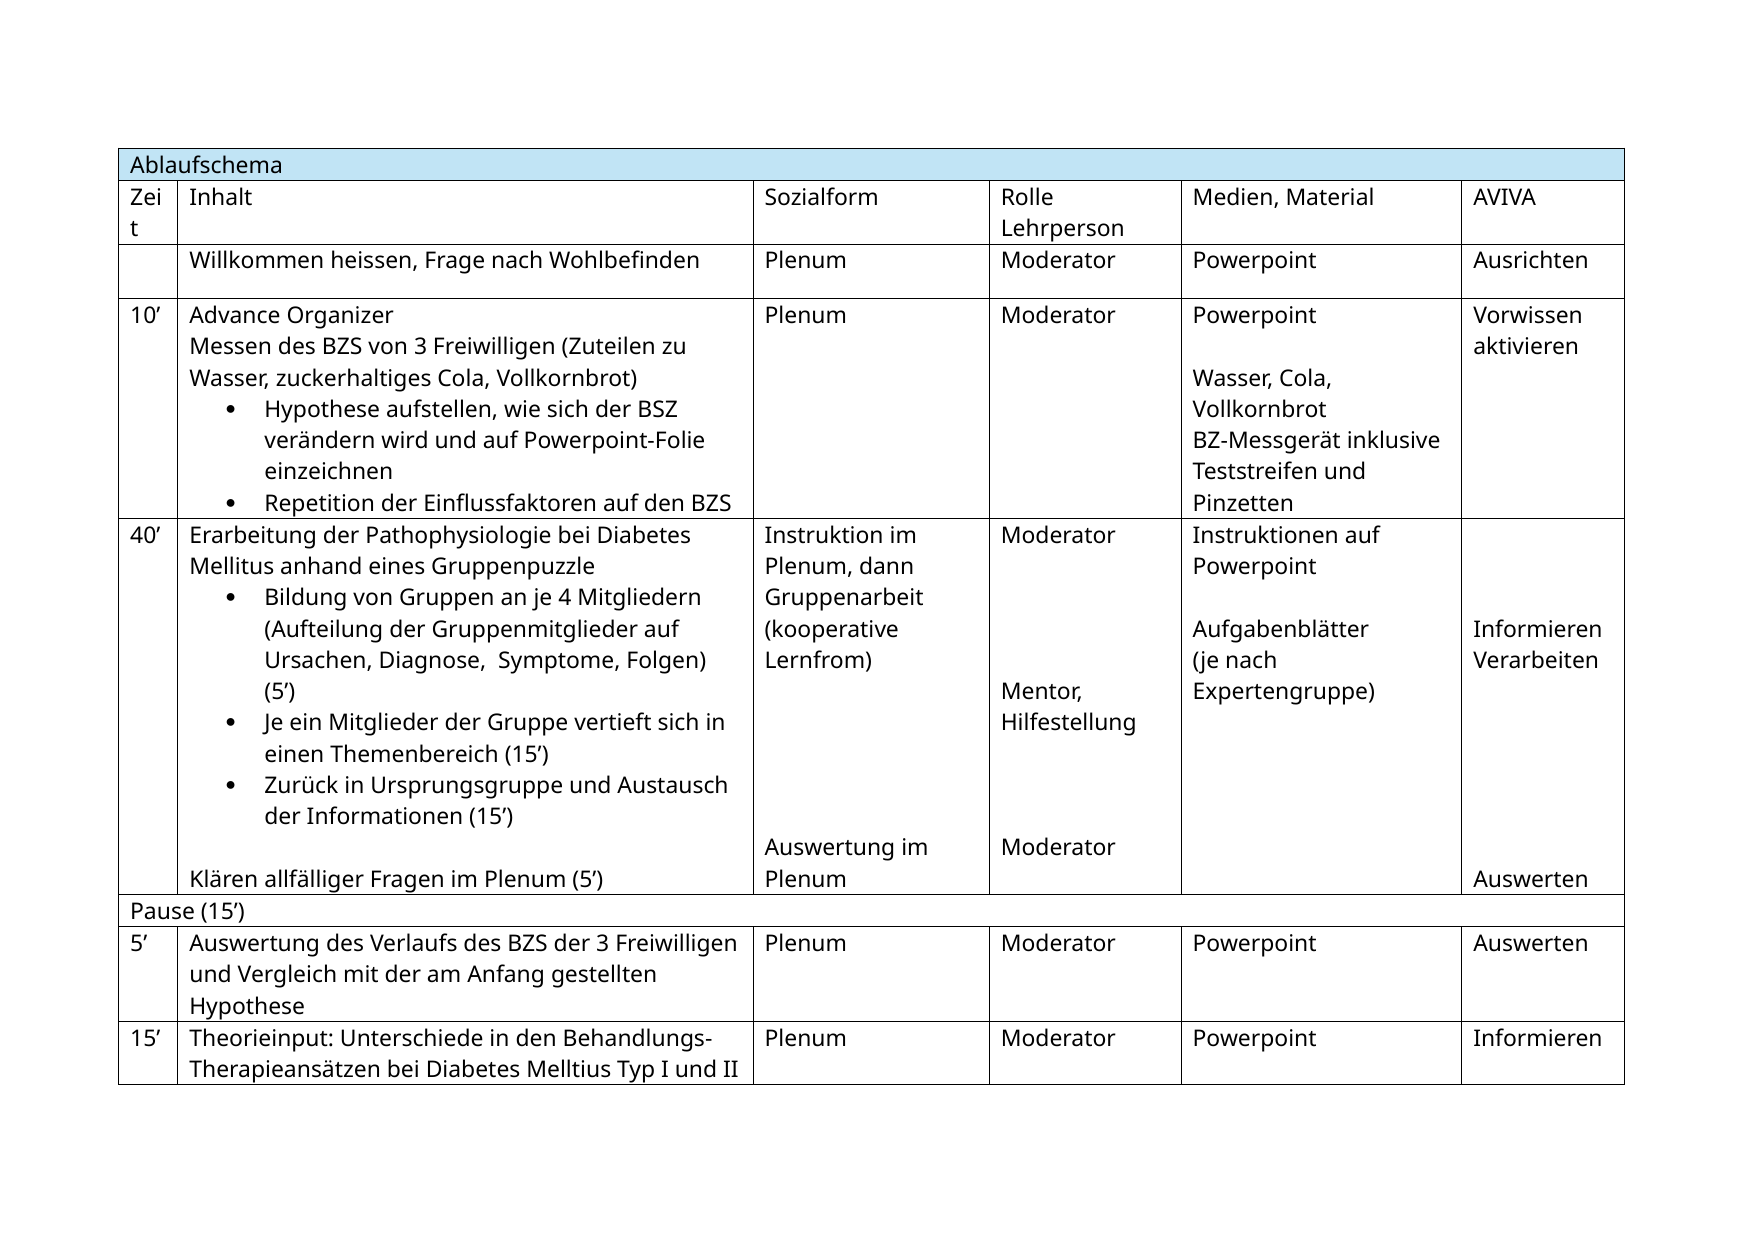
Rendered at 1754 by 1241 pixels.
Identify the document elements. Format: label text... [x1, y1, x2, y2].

table_cell Plenum [754, 927, 989, 1021]
table_cell Medien, Material [1182, 181, 1461, 243]
table_cell Advance Organizer Messen des BZS von 3 Freiwilligen (Zuteilen zu Wasser, zuckerhaltiges Cola, Vollkornbrot) Hypothese aufstellen, wie sich der BSZ verändern wird und auf Powerpoint-Folie einzeichnen Repetition der Einflussfaktoren auf den BZS [178, 299, 753, 518]
table_cell Pause (15’) [119, 895, 1624, 926]
table_cell Ausrichten [1462, 245, 1624, 298]
table_cell Plenum [754, 245, 989, 298]
table_cell Moderator [990, 299, 1181, 518]
table_header Ablaufschema [119, 149, 1624, 180]
table_cell 15’ [119, 1022, 177, 1084]
table_cell 10’ [119, 299, 177, 518]
table_cell Moderator [990, 1022, 1181, 1084]
table_cell Powerpoint Wasser, Cola, Vollkornbrot BZ-Messgerät inklusive Teststreifen und Pinzetten [1182, 299, 1461, 518]
table_cell Powerpoint [1182, 1022, 1461, 1084]
table_cell Powerpoint [1182, 245, 1461, 298]
table_cell Auswertung des Verlaufs des BZS der 3 Freiwilligen und Vergleich mit der am Anfang gestellten Hypothese [178, 927, 753, 1021]
table_cell Powerpoint [1182, 927, 1461, 1021]
table_cell Plenum [754, 299, 989, 518]
table_cell Inhalt [178, 181, 753, 243]
table_cell Plenum [754, 1022, 989, 1084]
table_cell Sozialform [754, 181, 989, 243]
table_cell AVIVA [1462, 181, 1624, 243]
table_cell Informieren Verarbeiten Auswerten [1462, 519, 1624, 894]
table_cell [1462, 1022, 1624, 1084]
table_cell Vorwissen aktivieren [1462, 299, 1624, 518]
table_cell Auswerten [1462, 927, 1624, 1021]
table_cell 5’ [119, 927, 177, 1021]
table_cell [119, 245, 177, 298]
table_cell 40’ [119, 519, 177, 894]
table_cell Moderator Mentor, Hilfestellung Moderator [990, 519, 1181, 894]
table_cell Zeit [119, 181, 177, 243]
table_cell Moderator [990, 245, 1181, 298]
table_cell Willkommen heissen, Frage nach Wohlbefinden [178, 245, 753, 298]
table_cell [178, 1022, 753, 1084]
table_cell Instruktion im Plenum, dann Gruppenarbeit (kooperative Lernfrom) Auswertung im Plenum [754, 519, 989, 894]
table_cell Instruktionen auf Powerpoint Aufgabenblätter (je nach Expertengruppe) [1182, 519, 1461, 894]
table_cell Erarbeitung der Pathophysiologie bei Diabetes Mellitus anhand eines Gruppenpuzzle Bildung von Gruppen an je 4 Mitgliedern (Aufteilung der Gruppenmitglieder auf Ursachen, Diagnose, Symptome, Folgen) (5’) Je ein Mitglieder der Gruppe vertieft sich in einen Themenbereich (15’) Zurück in Ursprungsgruppe und Austausch der Informationen (15’) Klären allfälliger Fragen im Plenum (5’) [178, 519, 753, 894]
table_cell Moderator [990, 927, 1181, 1021]
table_cell Rolle Lehrperson [990, 181, 1181, 243]
